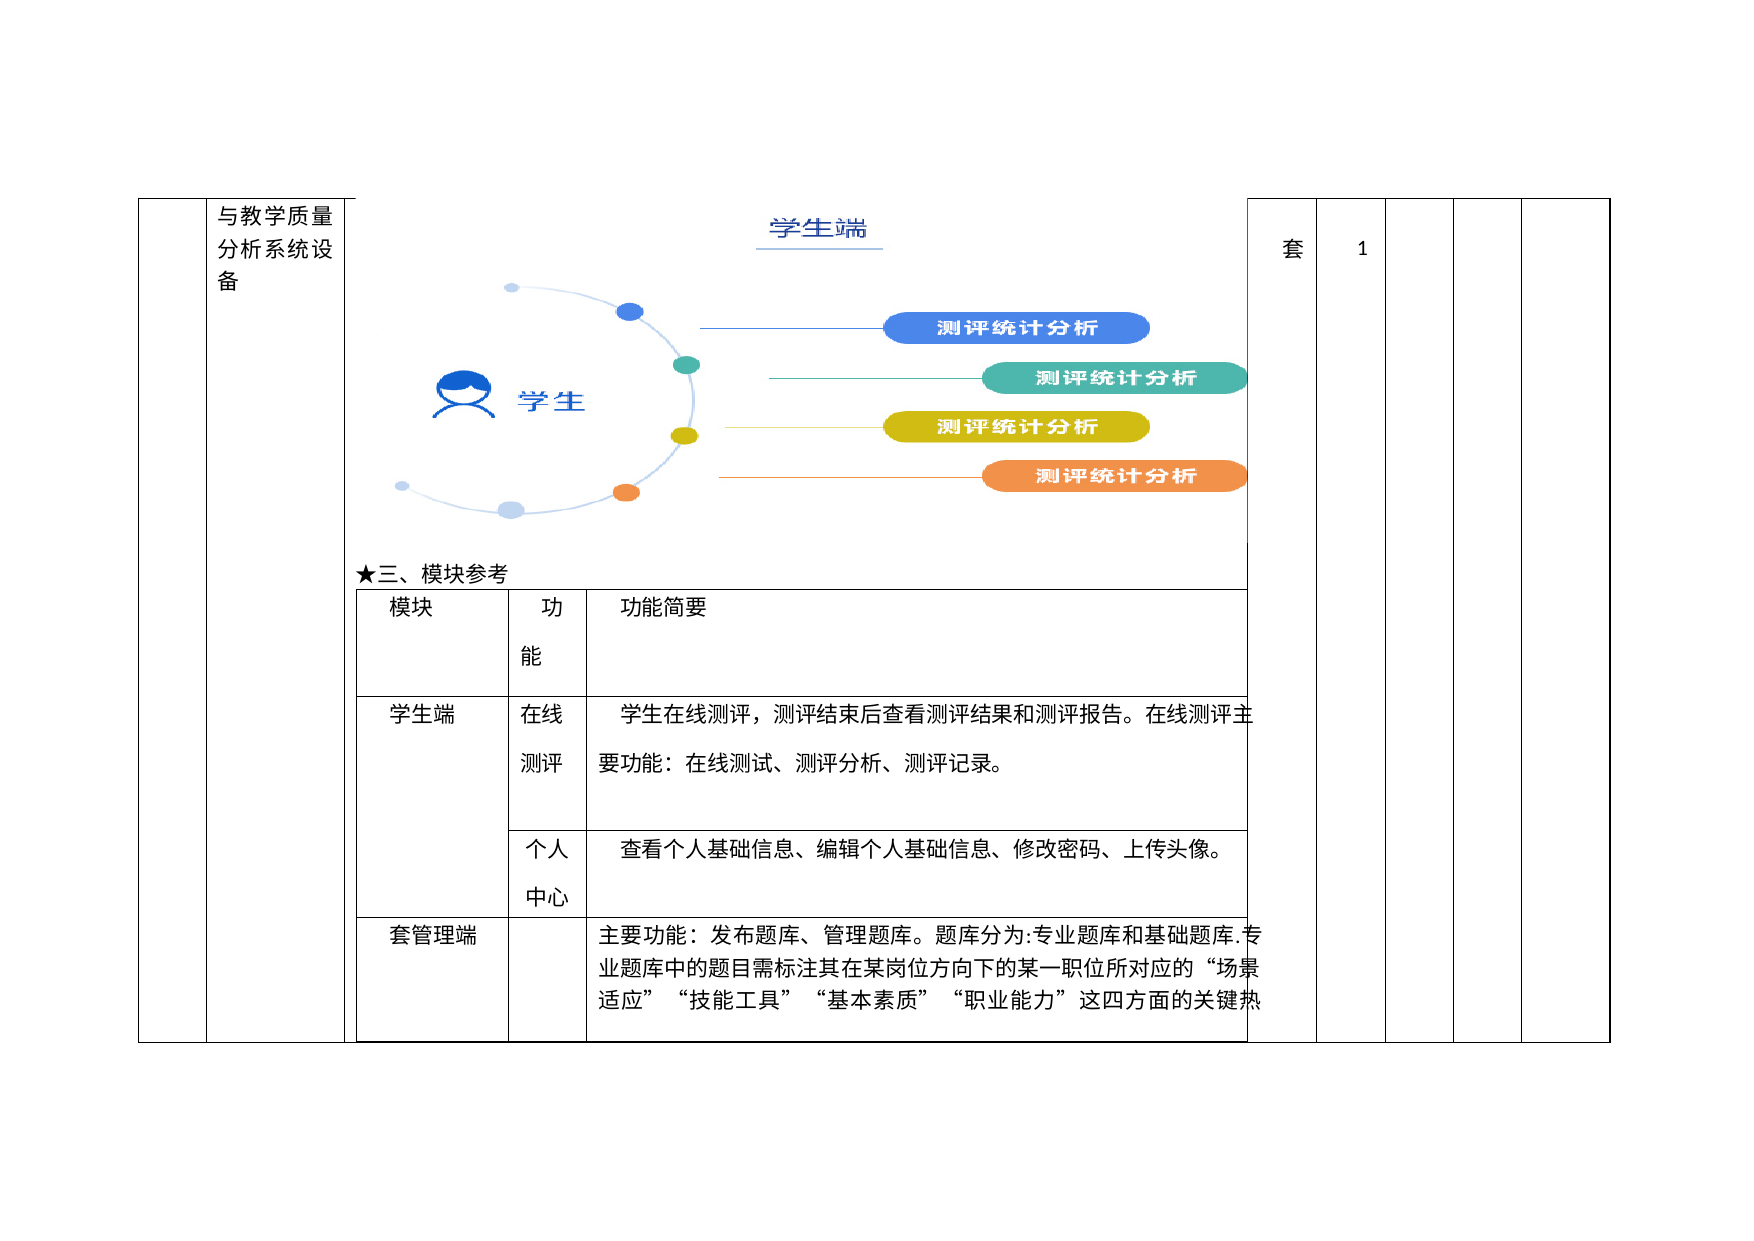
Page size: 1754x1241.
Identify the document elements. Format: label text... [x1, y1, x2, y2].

table_cell 1 [1317, 199, 1385, 1042]
table_cell [1522, 199, 1609, 1042]
table_cell [1386, 199, 1453, 1042]
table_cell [345, 199, 1247, 1042]
picture [355, 198, 1248, 543]
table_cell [207, 199, 344, 1042]
table_cell 套 [1248, 199, 1316, 1042]
table_cell 3 [139, 199, 206, 1042]
table_cell [1454, 199, 1521, 1042]
